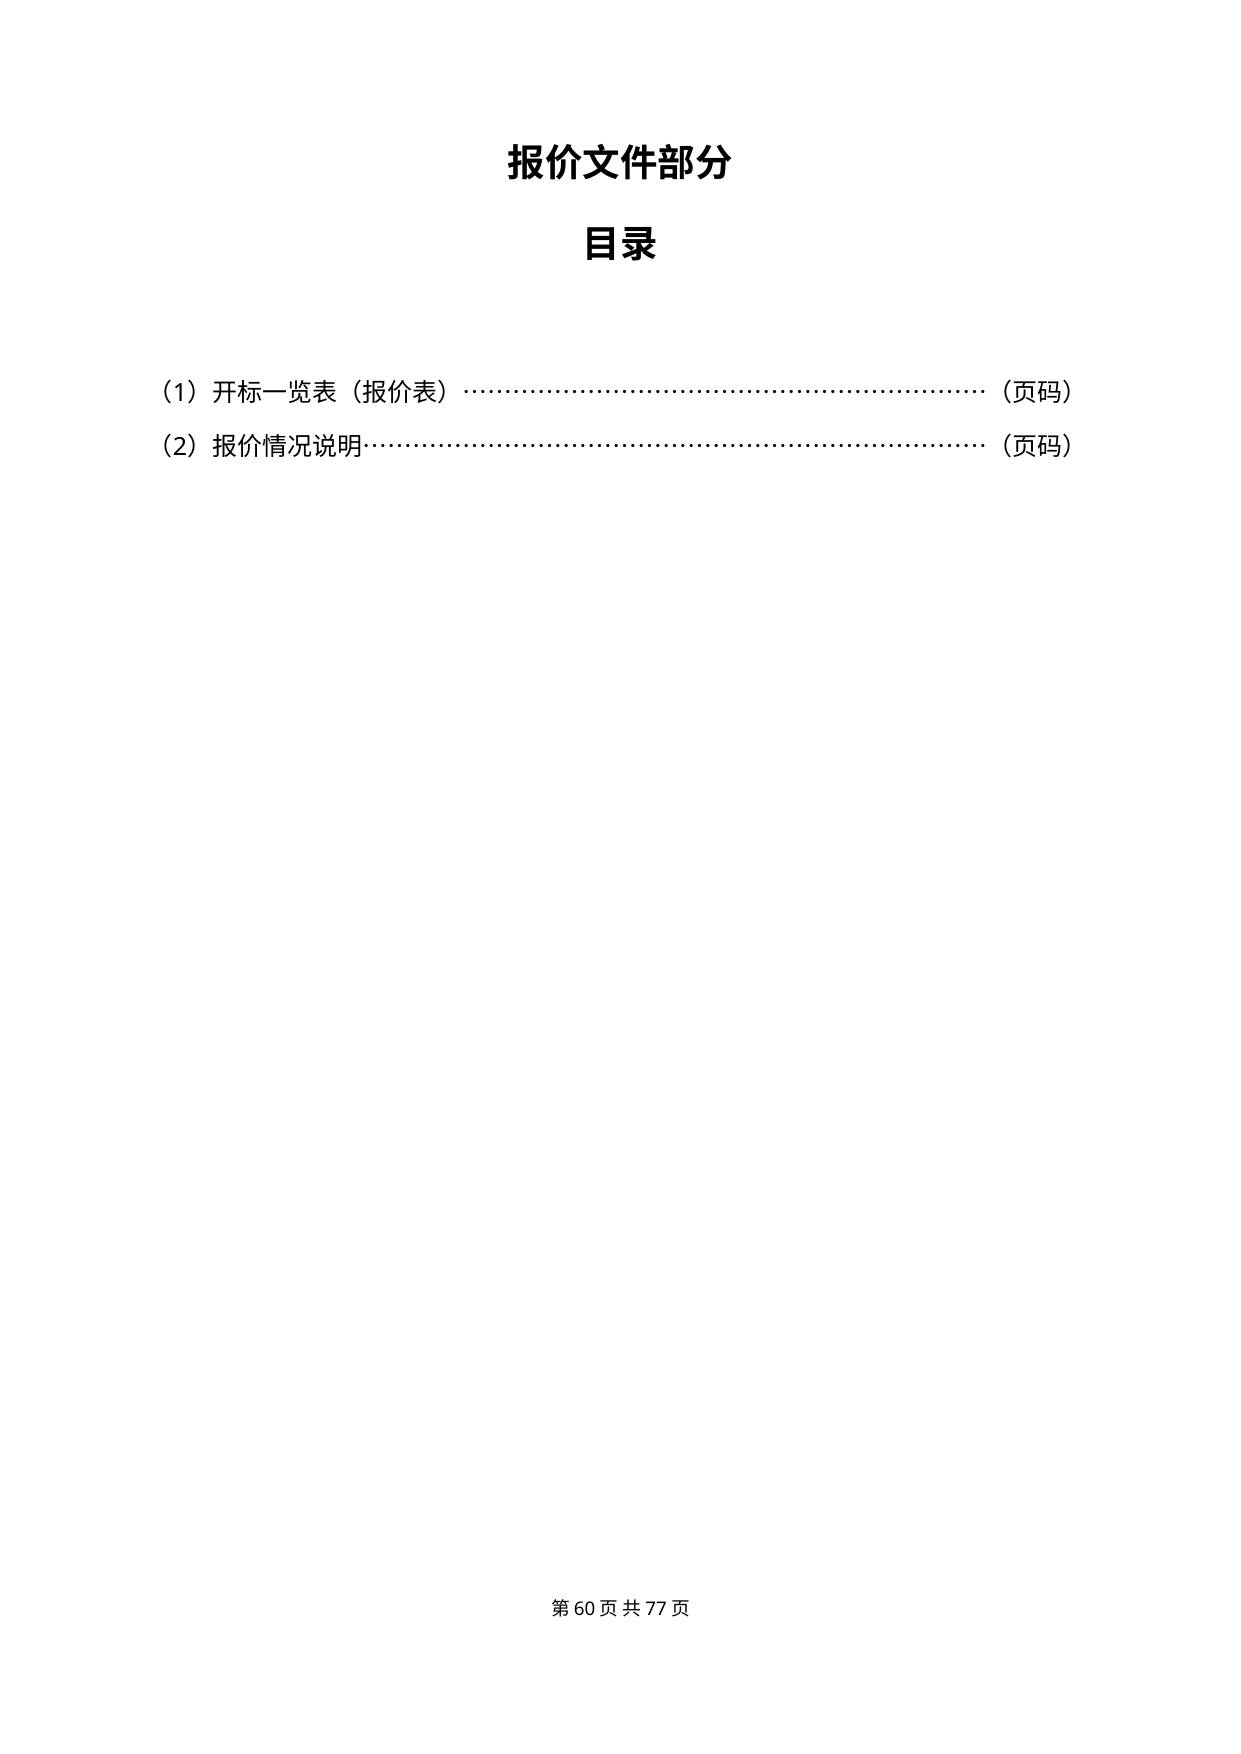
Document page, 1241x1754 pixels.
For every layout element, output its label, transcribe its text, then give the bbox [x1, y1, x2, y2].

text 报价文件部分 [148, 133, 1092, 187]
text （2）报价情况说明…………………………………………………………………（页码） [148, 427, 1092, 463]
list 开标一览表（报价表）………………………………………………………（页码） [148, 372, 1092, 408]
text 目录 [148, 214, 1092, 268]
